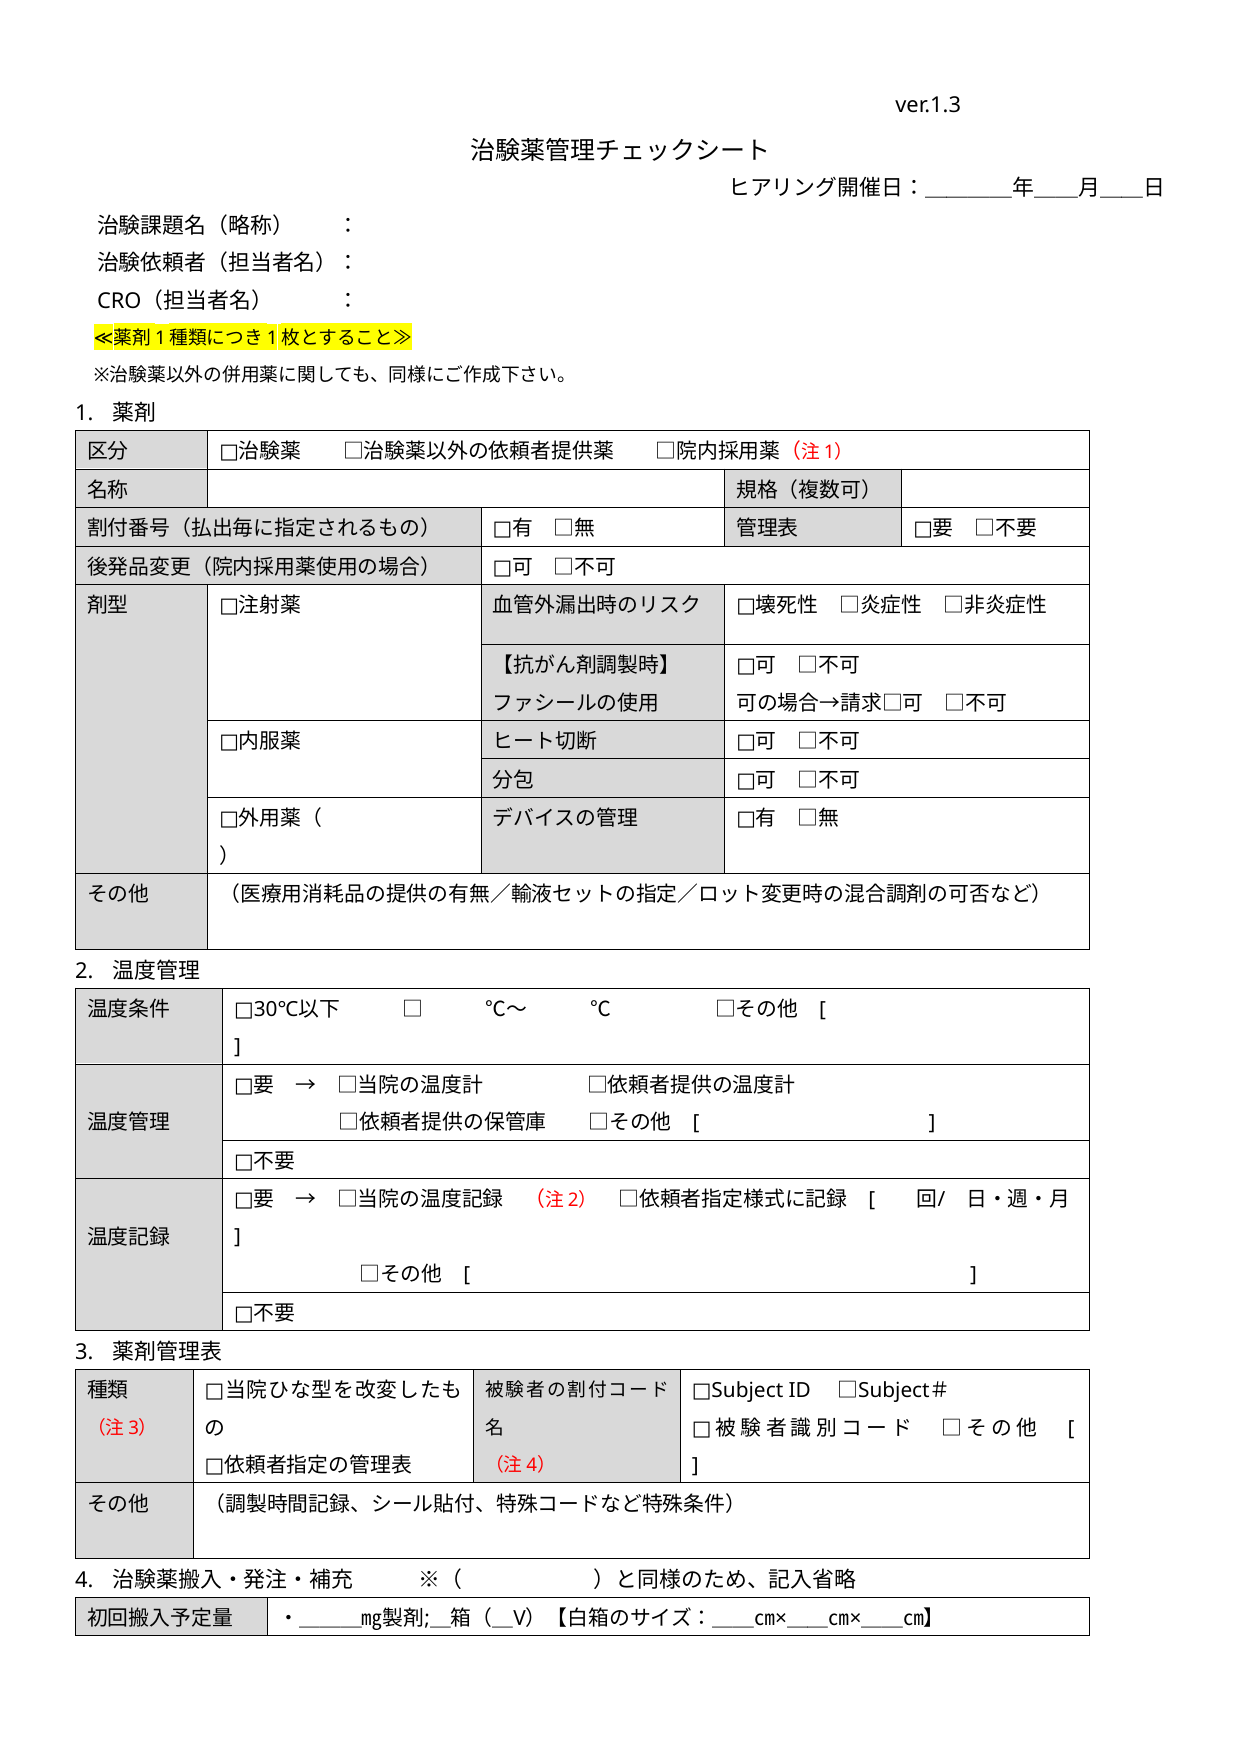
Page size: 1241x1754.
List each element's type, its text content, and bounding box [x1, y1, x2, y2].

table_cell 血管外漏出時のリスク [482, 585, 724, 644]
table_cell □壊死性 □炎症性 □非炎症性 [725, 585, 1089, 644]
table_cell 後発品変更（院内採用薬使用の場合） [76, 547, 481, 584]
table_cell （医療用消耗品の提供の有無／輸液セットの指定／ロット変更時の混合調剤の可否など） [208, 874, 1089, 949]
table_cell 温度記録 [76, 1179, 222, 1330]
table_cell 分包 [482, 759, 724, 797]
text ※治験薬以外の併用薬に関しても、同様にご作成下さい。 [75, 355, 1165, 392]
table_header □当院ひな型を改変したもの □依頼者指定の管理表 [194, 1370, 473, 1482]
text CRO（担当者名） ： [75, 280, 1165, 317]
table_cell その他 [76, 874, 207, 949]
table_cell 【抗がん剤調製時】 ファシールの使用 [482, 645, 724, 720]
table_cell （調製時間記録、シール貼付、特殊コードなど特殊条件） [194, 1483, 1089, 1558]
table_cell □要 → □当院の温度記録 （注2） □依頼者指定様式に記録 [ 回/ 日・週・月 ] □その他 [ ] [223, 1179, 1089, 1292]
table_cell ヒート切断 [482, 721, 724, 758]
table_header 種類 （注3） [76, 1370, 193, 1482]
table_header 温度条件 [76, 989, 222, 1063]
list 薬剤 [75, 392, 1165, 430]
table_header □治験薬 □治験薬以外の依頼者提供薬 □院内採用薬（注1） [208, 431, 1089, 468]
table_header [268, 1598, 1089, 1635]
text 治験依頼者（担当者名）： [75, 242, 1165, 280]
table_header 初回搬入予定量 [76, 1598, 267, 1635]
text ≪薬剤1種類につき1枚とすること≫ [75, 317, 1165, 355]
table_cell □可 □不可 [482, 547, 1089, 584]
table_cell 規格（複数可） [725, 470, 901, 507]
table_cell □不要 [223, 1141, 1089, 1178]
text 治験課題名（略称） ： [75, 205, 1165, 242]
list 温度管理 [75, 950, 1165, 987]
table_cell □有 □無 [725, 798, 1089, 873]
table_cell □要 □不要 [902, 508, 1089, 546]
table_cell 管理表 [725, 508, 901, 546]
table_cell □可 □不可 [725, 759, 1089, 797]
table_cell □内服薬 [208, 721, 481, 797]
table_cell [208, 470, 724, 507]
table_cell □可 □不可 可の場合→請求□可 □不可 [725, 645, 1089, 720]
table_cell □要 → □当院の温度計 □依頼者提供の温度計 □依頼者提供の保管庫 □その他 [ ] [223, 1065, 1089, 1139]
table_cell その他 [76, 1483, 193, 1558]
table_cell デバイスの管理 [482, 798, 724, 873]
table_cell 名称 [76, 470, 207, 507]
table_cell 温度管理 [76, 1065, 222, 1178]
table_cell □外用薬（ ） [208, 798, 481, 873]
table_header □30℃以下 □ ℃～ ℃ □その他 [ ] [223, 989, 1089, 1063]
text ヒアリング開催日：＿＿＿＿年＿＿月＿＿日 [75, 167, 1165, 205]
table_cell □可 □不可 [725, 721, 1089, 758]
table_header □Subject ID □Subject＃ □被験者識別コード □その他 [ ] [681, 1370, 1089, 1482]
table_cell □不要 [223, 1293, 1089, 1330]
list 治験薬搬入・発注・補充 ※（ ）と同様のため、記入省略 [75, 1559, 1165, 1597]
table_header 区分 [76, 431, 207, 468]
text 治験薬管理チェックシート [75, 130, 1165, 167]
list 薬剤管理表 [75, 1331, 1165, 1369]
table_cell □有 □無 [482, 508, 724, 546]
table_cell □注射薬 [208, 585, 481, 720]
table_cell 剤型 [76, 585, 207, 873]
table_header 被験者の割付コード名 （注4） [474, 1370, 680, 1482]
table_cell [902, 470, 1089, 507]
table_cell 割付番号（払出毎に指定されるもの） [76, 508, 481, 546]
